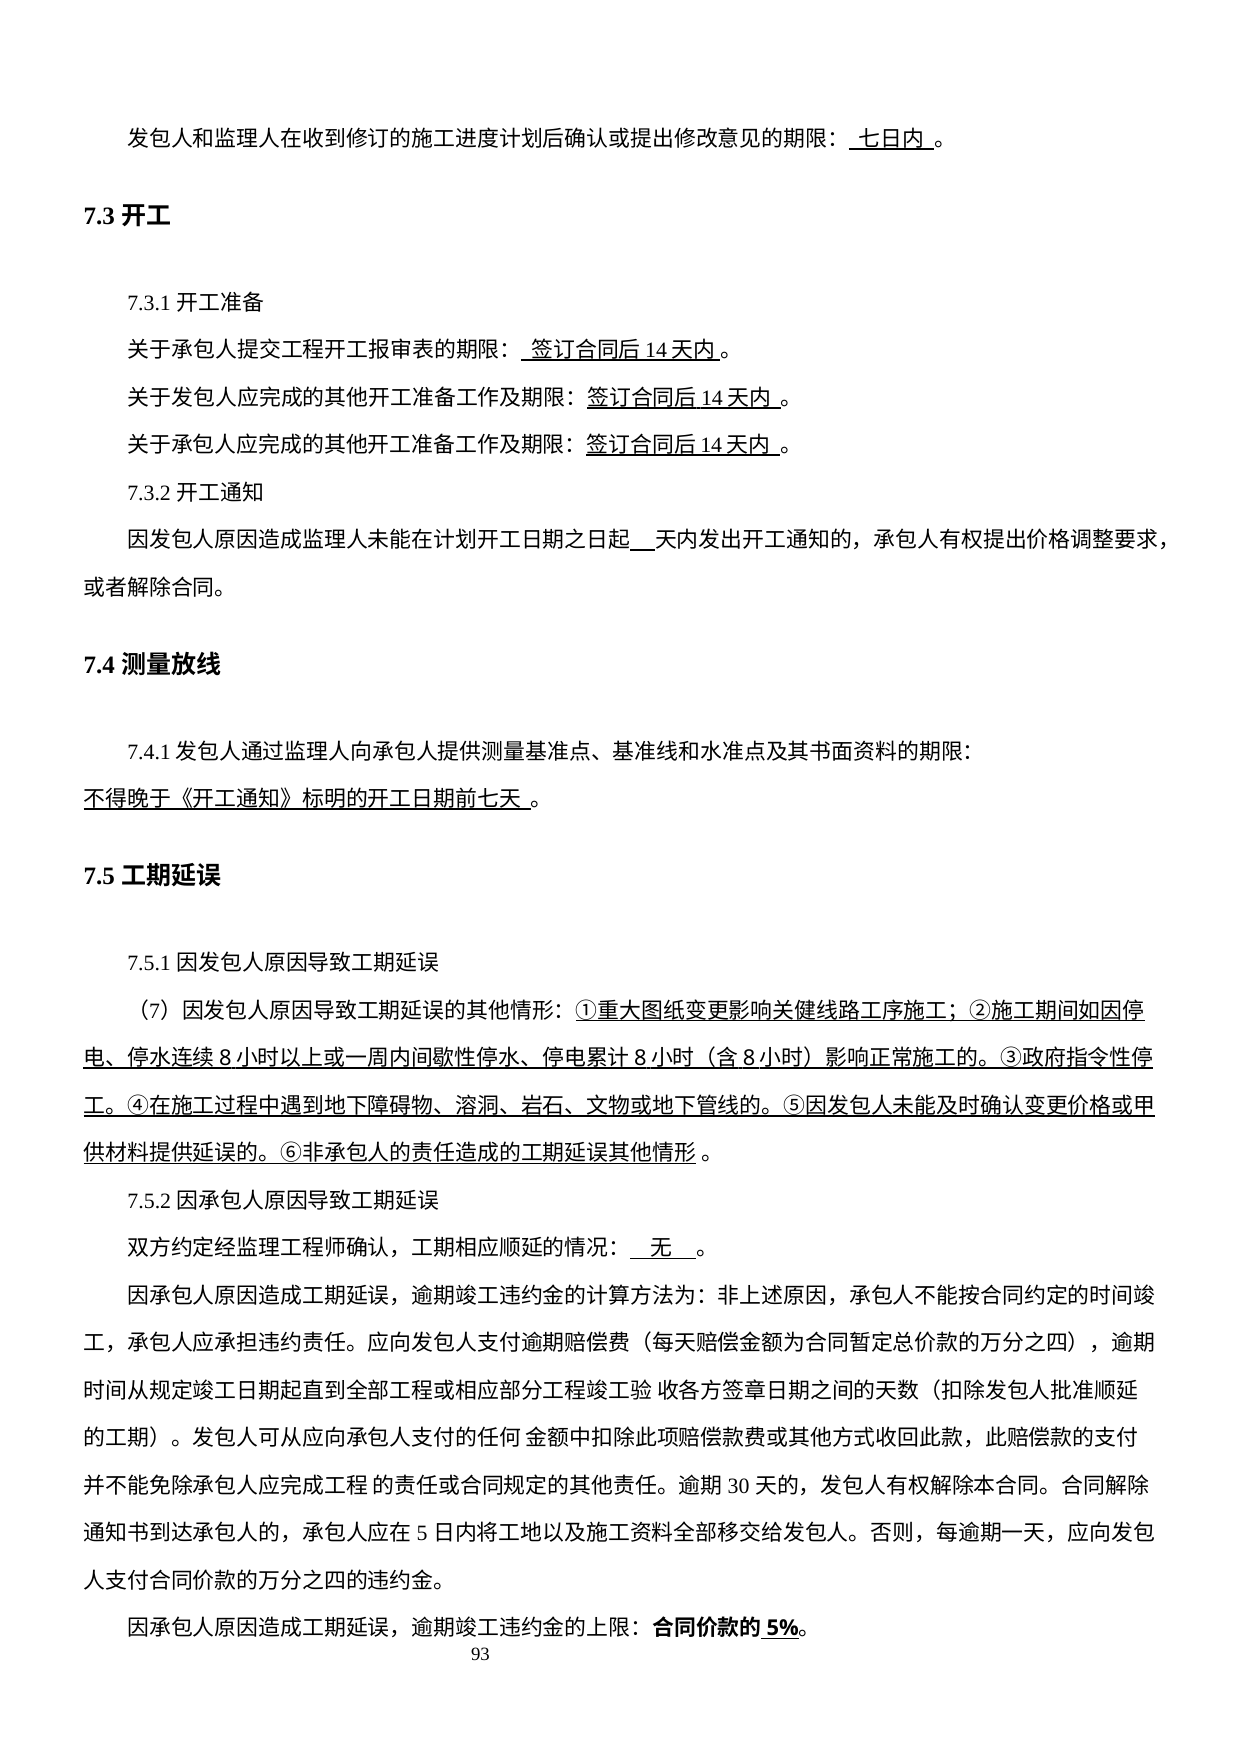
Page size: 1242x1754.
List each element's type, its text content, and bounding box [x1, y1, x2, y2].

text （7）因发包人原因导致工期延误的其他情形：①重大图纸变更影响关健线路工序施工；②施工期间如因停电、停水连续8小时以上或一周内间歇性停水、停电累计8小时（含8小时）影响正常施工的。③政府指令性停工。④在施工过程中遇到地下障碍物、溶洞、岩石、文物或地下管线的。⑤因发包人未能及时确认变更价格或甲供材料提供延误的。⑥非承包人的责任造成的工期延误其他情形 。 [83, 993, 1158, 1167]
text 7.5.2 因承包人原因导致工期延误 [83, 1183, 1158, 1214]
text 因发包人原因造成监理人未能在计划开工日期之日起 天内发出开工通知的，承包人有权提出价格调整要求，或者解除合同。 [83, 522, 1158, 601]
text 双方约定经监理工程师确认，工期相应顺延的情况： 无 。 [83, 1230, 1158, 1262]
text 关于发包人应完成的其他开工准备工作及期限：签订合同后14天内 。 [83, 380, 1158, 411]
text 关于承包人应完成的其他开工准备工作及期限：签订合同后14天内 。 [83, 427, 1158, 459]
text 7.5.1 因发包人原因导致工期延误 [83, 945, 1158, 977]
text 不得晚于《开工通知》标明的开工日期前七天 。 [83, 781, 1158, 813]
subtitle 7.4 测量放线 [83, 644, 1158, 681]
subtitle 7.3 开工 [83, 195, 1158, 232]
text 因承包人原因造成工期延误，逾期竣工违约金的计算方法为：非上述原因，承包人不能按合同约定的时间竣工，承包人应承担违约责任。应向发包人支付逾期赔偿费（每天赔偿金额为合同暂定总价款的万分之四），逾期时间从规定竣工日期起直到全部工程或相应部分工程竣工验 收各方签章日期之间的天数（扣除发包人批准顺延的工期）。发包人可从应向承包人支付的任何 金额中扣除此项赔偿款费或其他方式收回此款，此赔偿款的支付并不能免除承包人应完成工程 的责任或合同规定的其他责任。逾期 30 天的，发包人有权解除本合同。合同解除通知书到达承包人的，承包人应在 5 日内将工地以及施工资料全部移交给发包人。否则，每逾期一天，应向发包人支付合同价款的万分之四的违约金。 [83, 1278, 1158, 1594]
text 7.3.1 开工准备 [83, 285, 1158, 316]
text 发包人和监理人在收到修订的施工进度计划后确认或提出修改意见的期限： 七日内 。 [83, 121, 1158, 152]
text 7.4.1发包人通过监理人向承包人提供测量基准点、基准线和水准点及其书面资料的期限： [83, 734, 1158, 765]
text 因承包人原因造成工期延误，逾期竣工违约金的上限：合同价款的 5%。 [83, 1610, 1158, 1642]
text 关于承包人提交工程开工报审表的期限： 签订合同后14天内 。 [83, 332, 1158, 364]
text 7.3.2 开工通知 [83, 475, 1158, 506]
subtitle 7.5 工期延误 [83, 856, 1158, 892]
